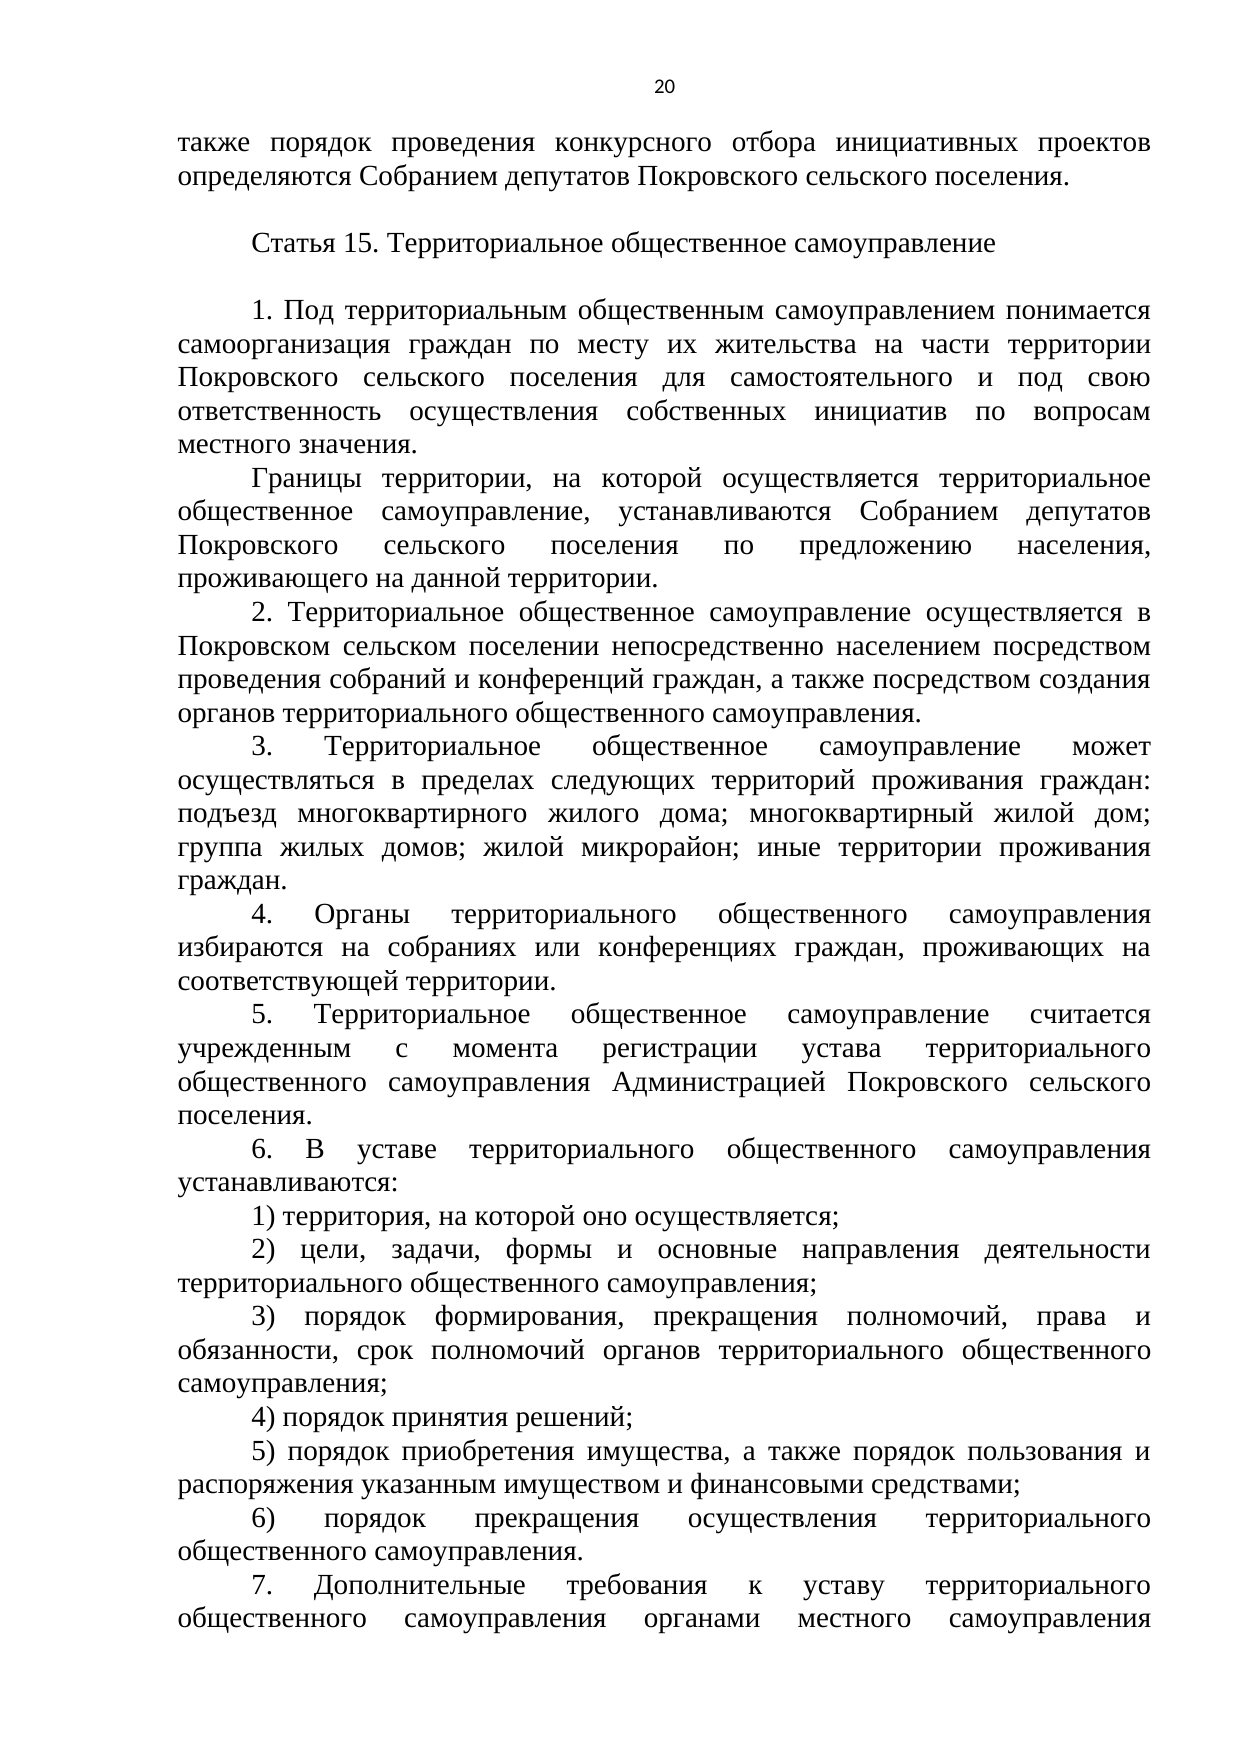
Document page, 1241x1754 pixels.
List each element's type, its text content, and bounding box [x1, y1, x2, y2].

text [177, 1567, 1152, 1634]
text 1. Под территориальным общественным самоуправлением понимается самоорганизация граждан по месту их жительства на части территории Покровского сельского поселения для самостоятельного и под свою ответственность осуществления собственных инициатив по вопросам местного значения. [177, 292, 1152, 460]
text 2) цели, задачи, формы и основные направления деятельности территориального общественного самоуправления; [177, 1231, 1152, 1298]
text Статья 15. Территориальное общественное самоуправление [177, 225, 1152, 259]
text Границы территории, на которой осуществляется территориальное общественное самоуправление, устанавливаются Собранием депутатов Покровского сельского поселения по предложению населения, проживающего на данной территории. [177, 460, 1152, 594]
text 3) порядок формирования, прекращения полномочий, права и обязанности, срок полномочий органов территориального общественного самоуправления; [177, 1298, 1152, 1399]
text 5. Территориальное общественное самоуправление считается учрежденным с момента регистрации устава территориального общественного самоуправления Администрацией Покровского сельского поселения. [177, 997, 1152, 1131]
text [177, 124, 1152, 192]
text 2. Территориальное общественное самоуправление осуществляется в Покровском сельском поселении непосредственно населением посредством проведения собраний и конференций граждан, а также посредством создания органов территориального общественного самоуправления. [177, 594, 1152, 728]
text 1) территория, на которой оно осуществляется; [177, 1198, 1152, 1231]
text 6) порядок прекращения осуществления территориального общественного самоуправления. [177, 1500, 1152, 1567]
text 6. В уставе территориального общественного самоуправления устанавливаются: [177, 1131, 1152, 1198]
text 5) порядок приобретения имущества, а также порядок пользования и распоряжения указанным имуществом и финансовыми средствами; [177, 1433, 1152, 1500]
text 3. Территориальное общественное самоуправление может осуществляться в пределах следующих территорий проживания граждан: подъезд многоквартирного жилого дома; многоквартирный жилой дом; группа жилых домов; жилой микрорайон; иные территории проживания граждан. [177, 728, 1152, 896]
text 4. Органы территориального общественного самоуправления избираются на собраниях или конференциях граждан, проживающих на соответствующей территории. [177, 896, 1152, 997]
text 4) порядок принятия решений; [177, 1399, 1152, 1433]
